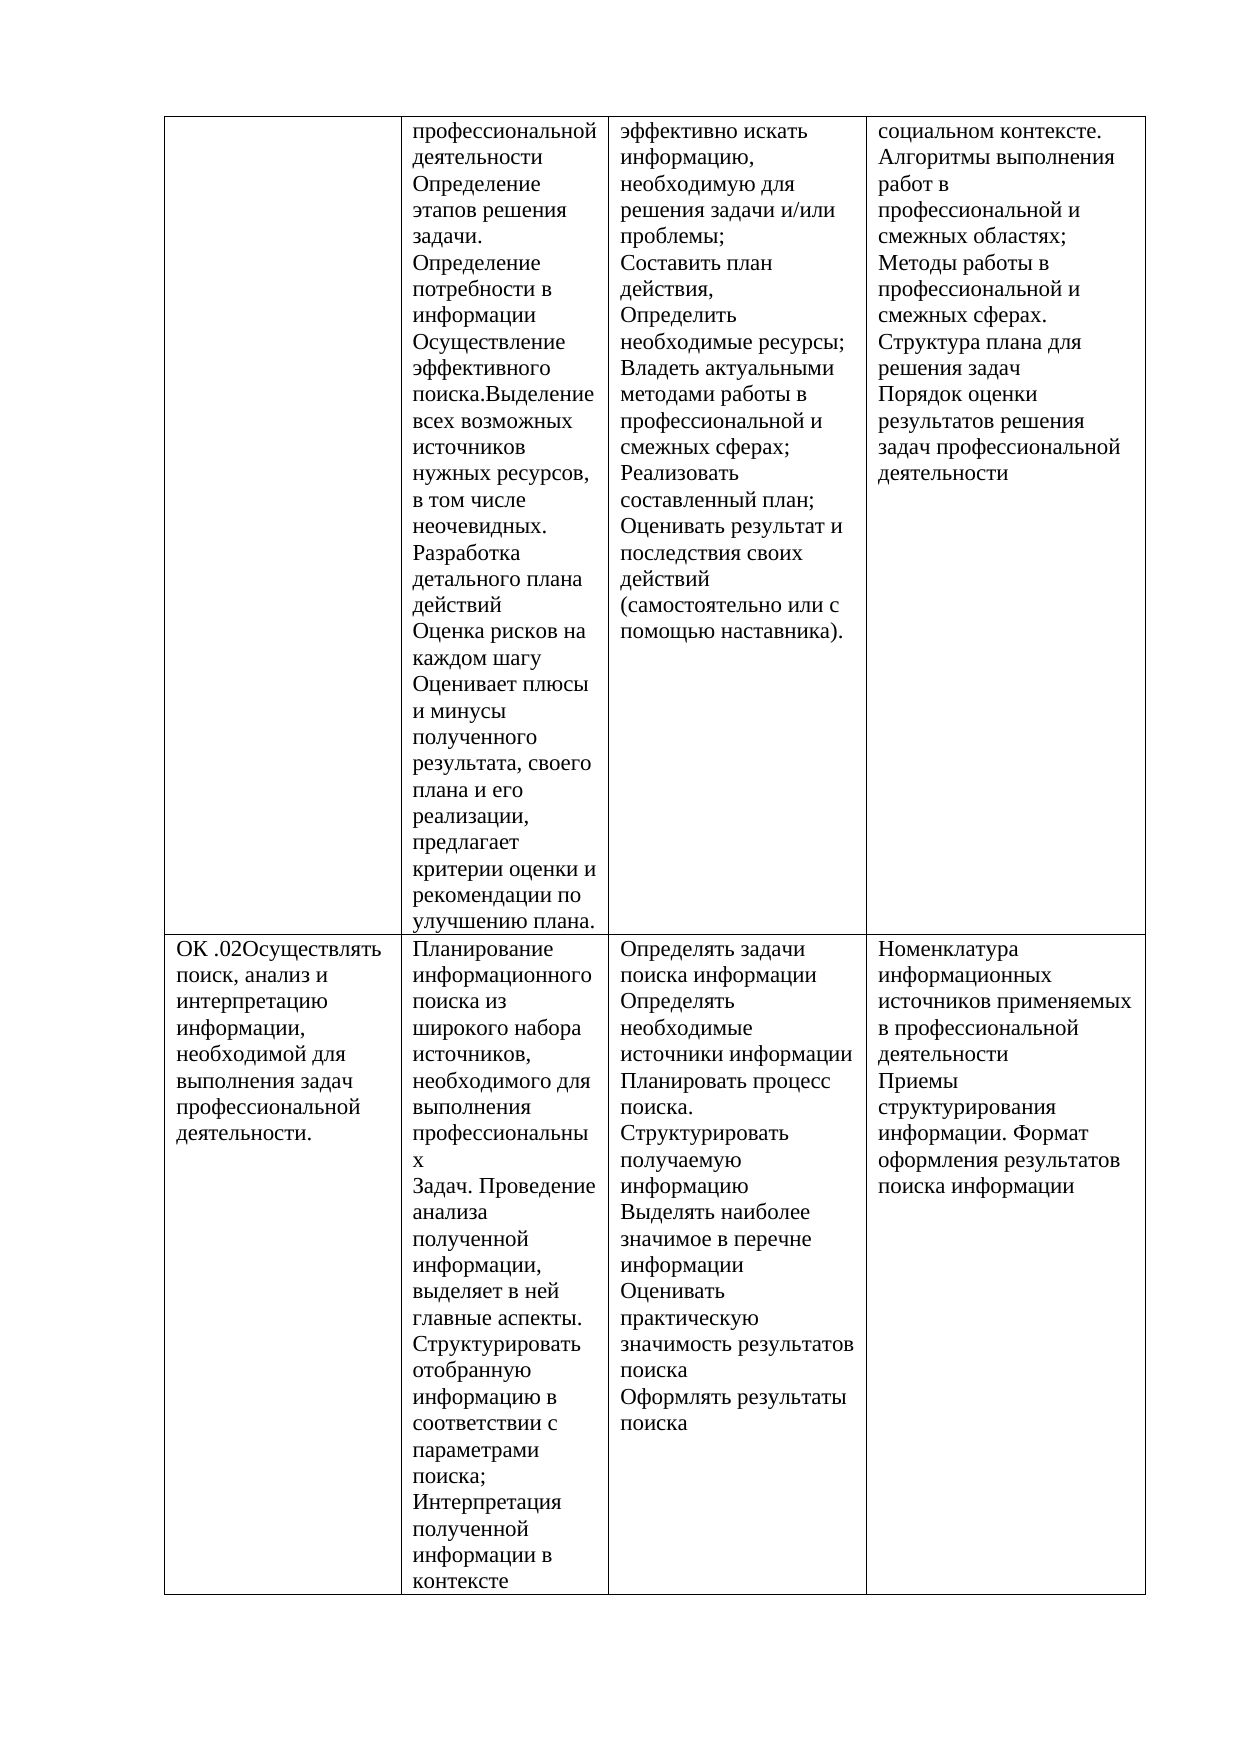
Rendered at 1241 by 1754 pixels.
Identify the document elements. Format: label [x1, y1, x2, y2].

table_cell [867, 117, 1145, 934]
table_cell [609, 935, 866, 1594]
table_cell [402, 935, 608, 1594]
table_cell [609, 117, 866, 934]
table_cell [402, 117, 608, 934]
table_cell [867, 935, 1145, 1594]
table_cell [165, 935, 401, 1594]
table_cell [165, 117, 401, 934]
